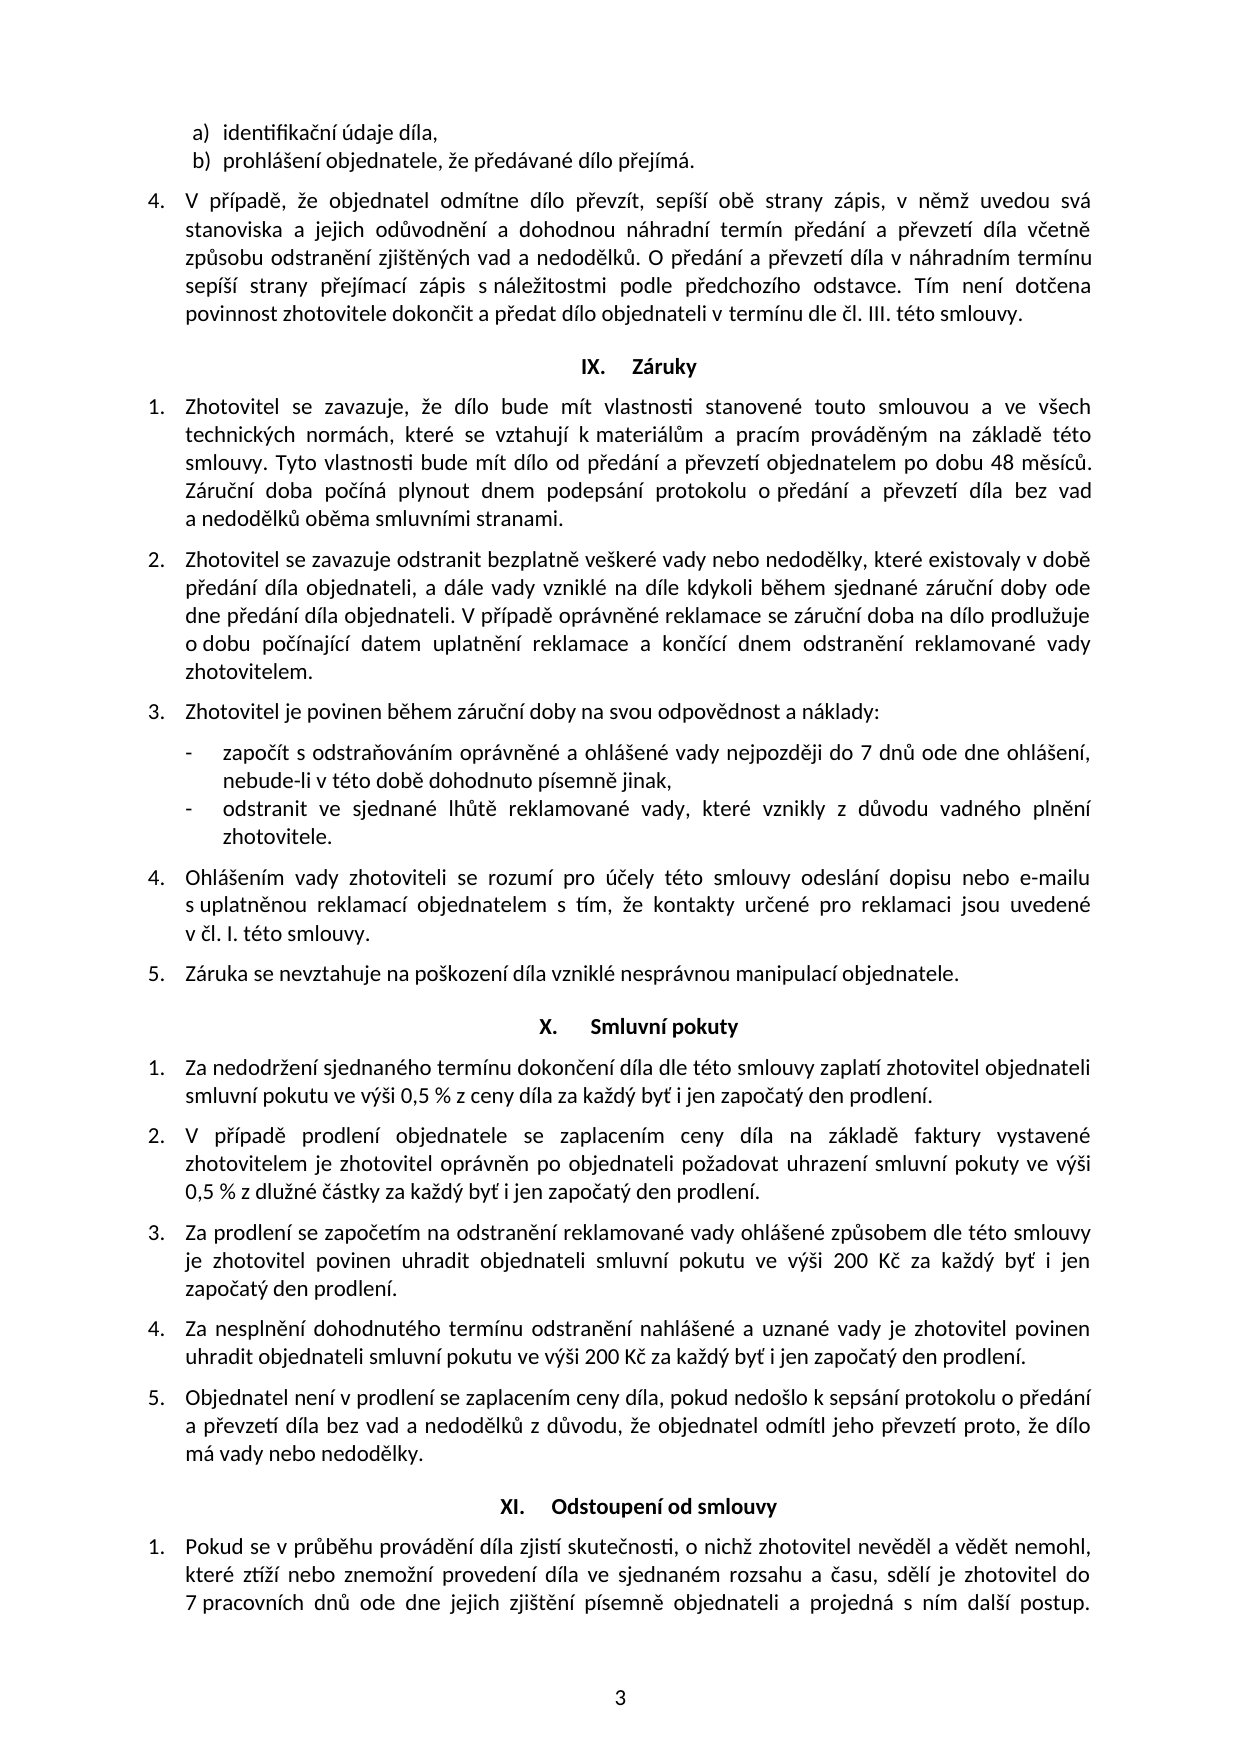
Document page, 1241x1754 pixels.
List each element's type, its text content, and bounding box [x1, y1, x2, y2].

list Zhotovitel se zavazuje, že dílo bude mít vlastnosti stanovené touto smlouvou a ve všech technických normách, které se vztahují k materiálům a pracím prováděným na základě této smlouvy. Tyto vlastnosti bude mít dílo od předání a převzetí objednatelem po dobu 48 měsíců. Záruční doba počíná plynout dnem podepsání protokolu o předání a převzetí díla bez vad a nedodělků oběma smluvními stranami. [148, 392, 1092, 532]
list Záruka se nevztahuje na poškození díla vzniklé nesprávnou manipulací objednatele. [148, 959, 1092, 987]
list Zhotovitel je povinen během záruční doby na svou odpovědnost a náklady: [148, 697, 1092, 726]
list Ohlášením vady zhotoviteli se rozumí pro účely této smlouvy odeslání dopisu nebo e-mailu s uplatněnou reklamací objednatelem s tím, že kontakty určené pro reklamaci jsou uvedené v čl. I. této smlouvy. [148, 863, 1092, 947]
list Záruky [185, 352, 1092, 380]
list V případě prodlení objednatele se zaplacením ceny díla na základě faktury vystavené zhotovitelem je zhotovitel oprávněn po objednateli požadovat uhrazení smluvní pokuty ve výši 0,5 % z dlužné částky za každý byť i jen započatý den prodlení. [148, 1121, 1092, 1205]
list Za prodlení se započetím na odstranění reklamované vady ohlášené způsobem dle této smlouvy je zhotovitel povinen uhradit objednateli smluvní pokutu ve výši 200 Kč za každý byť i jen započatý den prodlení. [148, 1218, 1092, 1302]
list odstranit ve sjednané lhůtě reklamované vady, které vznikly z důvodu vadného plnění zhotovitele. [185, 794, 1092, 850]
list V případě, že objednatel odmítne dílo převzít, sepíší obě strany zápis, v němž uvedou svá stanoviska a jejich odůvodnění a dohodnou náhradní termín předání a převzetí díla včetně způsobu odstranění zjištěných vad a nedodělků. O předání a převzetí díla v náhradním termínu sepíší strany přejímací zápis s náležitostmi podle předchozího odstavce. Tím není dotčena povinnost zhotovitele dokončit a předat dílo objednateli v termínu dle čl. III. této smlouvy. [148, 187, 1092, 327]
list identifikační údaje díla, [192, 118, 1092, 146]
list Za nesplnění dohodnutého termínu odstranění nahlášené a uznané vady je zhotovitel povinen uhradit objednateli smluvní pokutu ve výši 200 Kč za každý byť i jen započatý den prodlení. [148, 1314, 1092, 1370]
list Smluvní pokuty [185, 1012, 1092, 1040]
list Zhotovitel se zavazuje odstranit bezplatně veškeré vady nebo nedodělky, které existovaly v době předání díla objednateli, a dále vady vzniklé na díle kdykoli během sjednané záruční doby ode dne předání díla objednateli. V případě oprávněné reklamace se záruční doba na dílo prodlužuje o dobu počínající datem uplatnění reklamace a končící dnem odstranění reklamované vady zhotovitelem. [148, 545, 1092, 685]
list Za nedodržení sjednaného termínu dokončení díla dle této smlouvy zaplatí zhotovitel objednateli smluvní pokutu ve výši 0,5 % z ceny díla za každý byť i jen započatý den prodlení. [148, 1053, 1092, 1109]
list prohlášení objednatele, že předávané dílo přejímá. [192, 146, 1092, 174]
list započít s odstraňováním oprávněné a ohlášené vady nejpozději do 7 dnů ode dne ohlášení, nebude-li v této době dohodnuto písemně jinak, [185, 738, 1092, 794]
list Odstoupení od smlouvy [185, 1492, 1092, 1520]
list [148, 1532, 1092, 1617]
list Objednatel není v prodlení se zaplacením ceny díla, pokud nedošlo k sepsání protokolu o předání a převzetí díla bez vad a nedodělků z důvodu, že objednatel odmítl jeho převzetí proto, že dílo má vady nebo nedodělky. [148, 1383, 1092, 1467]
